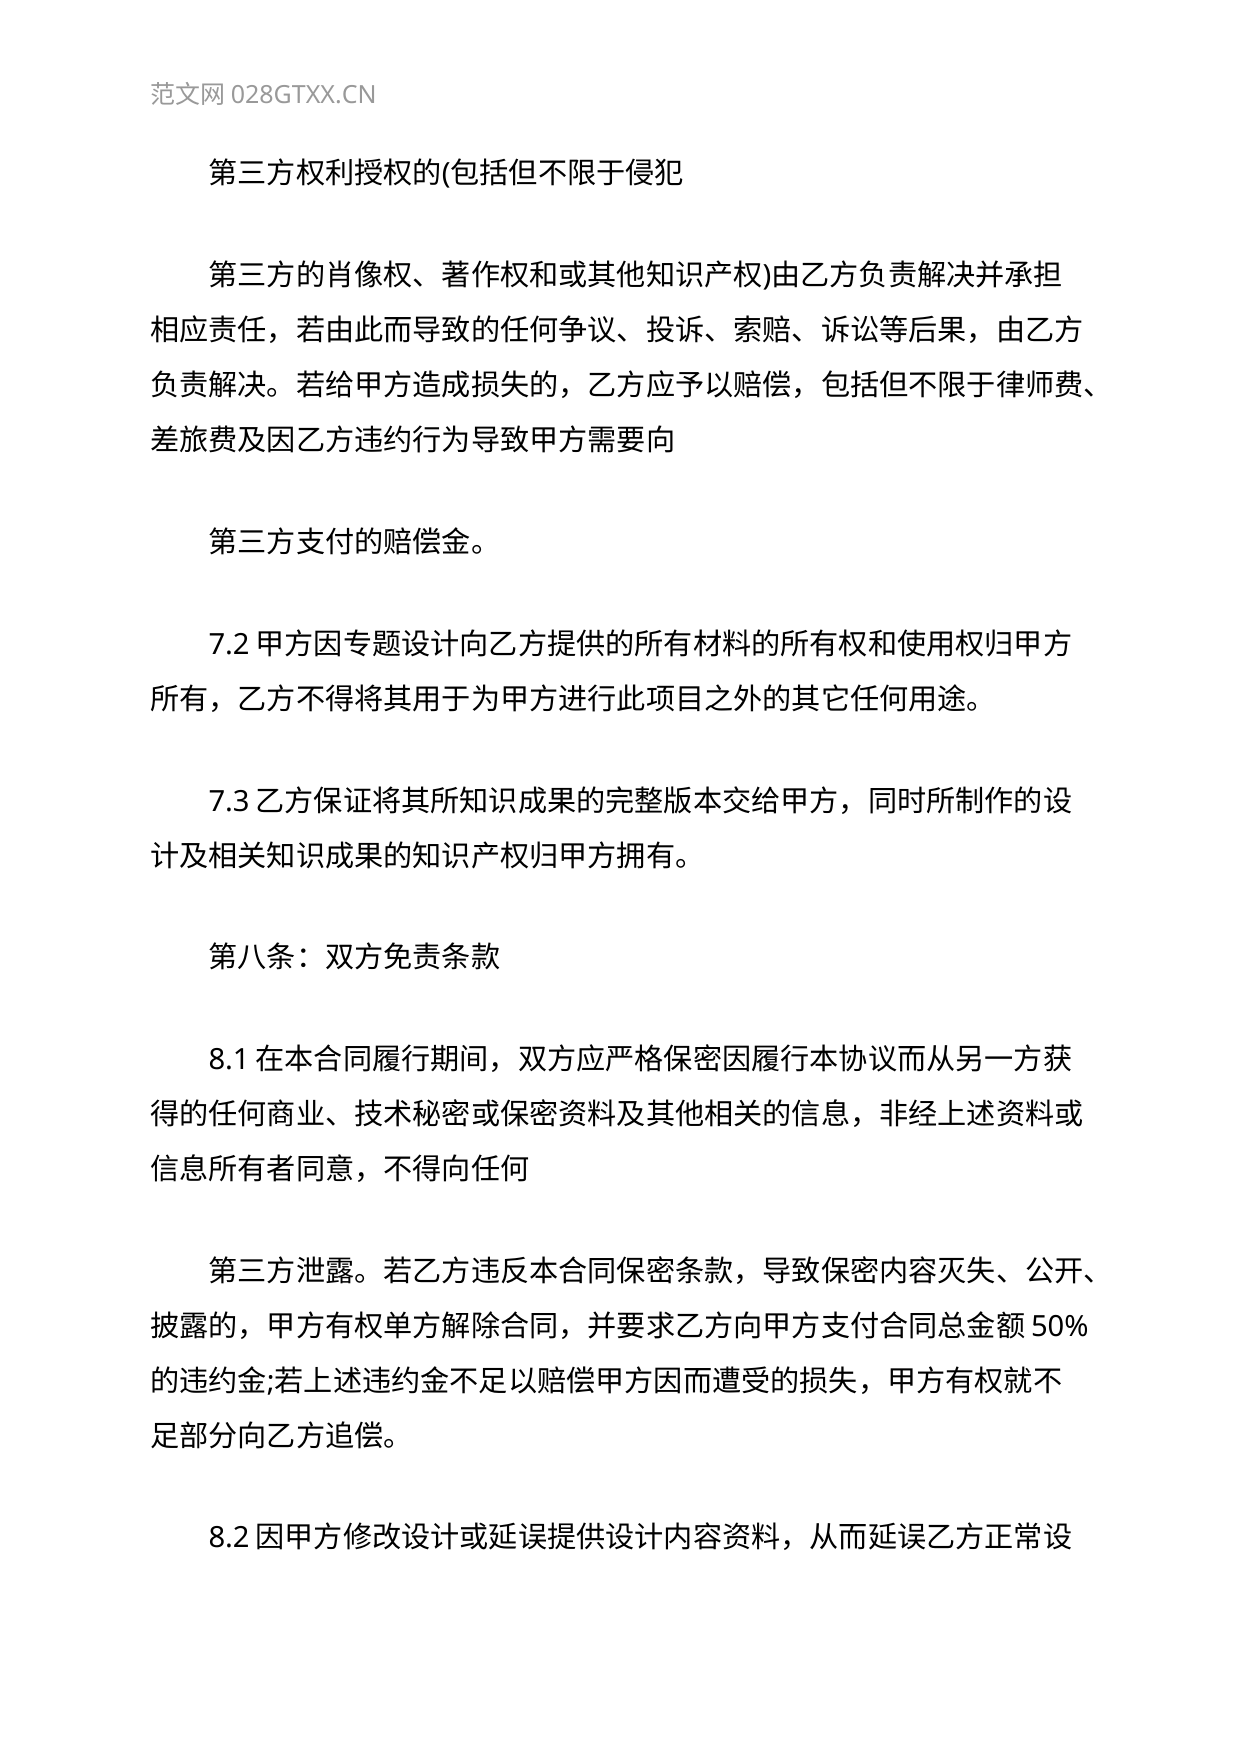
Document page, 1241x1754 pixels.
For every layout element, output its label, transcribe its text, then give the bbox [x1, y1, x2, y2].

text 第三方权利授权的(包括但不限于侵犯 [150, 150, 1090, 192]
text 7.2甲方因专题设计向乙方提供的所有材料的所有权和使用权归甲方所有，乙方不得将其用于为甲方进行此项目之外的其它任何用途。 [150, 620, 1090, 718]
text 第八条：双方免责条款 [150, 934, 1090, 976]
text 第三方的肖像权、著作权和或其他知识产权)由乙方负责解决并承担相应责任，若由此而导致的任何争议、投诉、索赔、诉讼等后果，由乙方负责解决。若给甲方造成损失的，乙方应予以赔偿，包括但不限于律师费、差旅费及因乙方违约行为导致甲方需要向 [150, 252, 1090, 459]
text 7.3乙方保证将其所知识成果的完整版本交给甲方，同时所制作的设计及相关知识成果的知识产权归甲方拥有。 [150, 777, 1090, 874]
text 第三方泄露。若乙方违反本合同保密条款，导致保密内容灭失、公开、披露的，甲方有权单方解除合同，并要求乙方向甲方支付合同总金额50%的违约金;若上述违约金不足以赔偿甲方因而遭受的损失，甲方有权就不足部分向乙方追偿。 [150, 1247, 1090, 1454]
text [150, 1514, 1090, 1556]
text 第三方支付的赔偿金。 [150, 518, 1090, 561]
text 8.1在本合同履行期间，双方应严格保密因履行本协议而从另一方获得的任何商业、技术秘密或保密资料及其他相关的信息，非经上述资料或信息所有者同意，不得向任何 [150, 1036, 1090, 1188]
